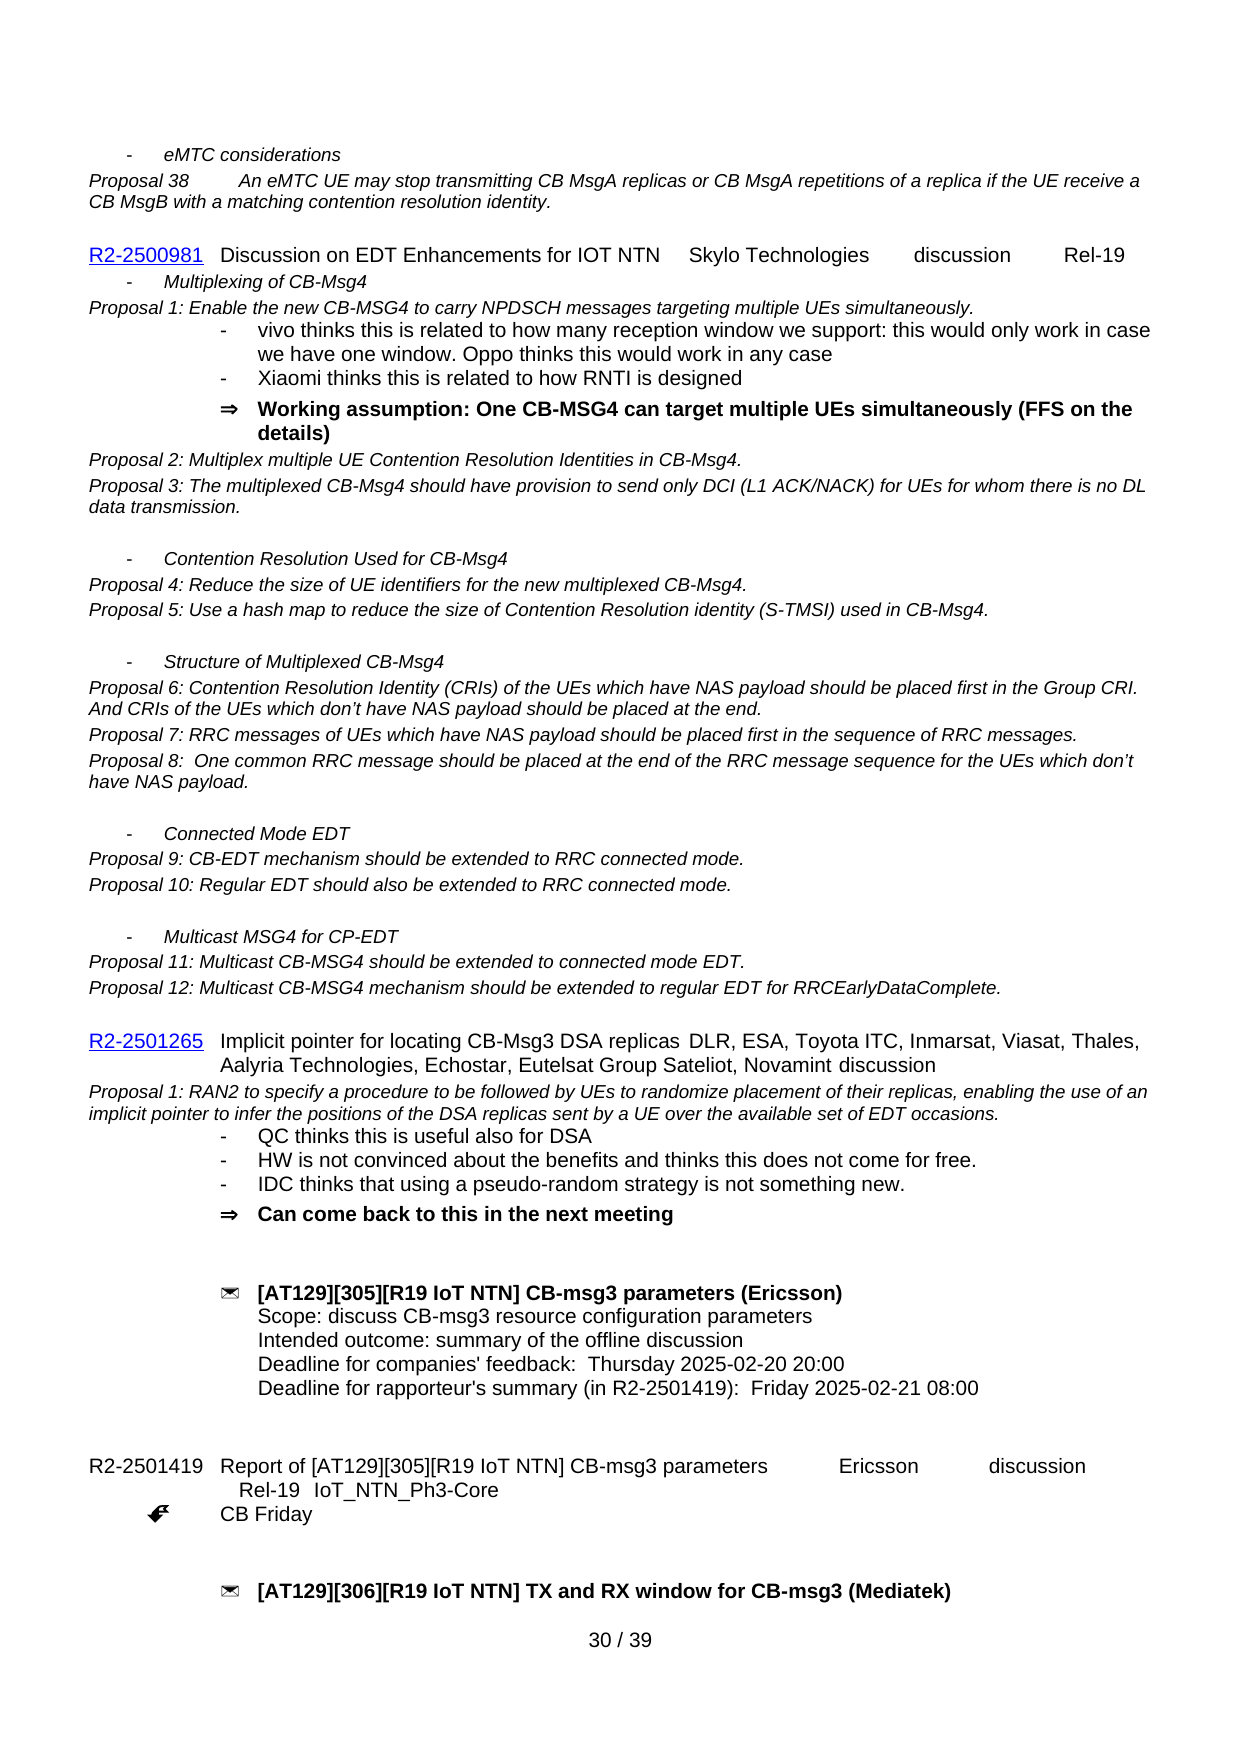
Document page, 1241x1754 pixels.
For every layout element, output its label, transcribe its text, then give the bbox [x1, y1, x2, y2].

text Proposal 4: Reduce the size of UE identifiers for the new multiplexed CB-Msg4. [89, 573, 1152, 595]
text - QC thinks this is useful also for DSA [220, 1124, 1152, 1148]
text - HW is not convinced about the benefits and thinks this does not come for free. [220, 1148, 1152, 1172]
text - Xiaomi thinks this is related to how RNTI is designed [220, 366, 1152, 390]
text Scope: discuss CB-msg3 resource configuration parameters [257, 1304, 1152, 1328]
title R2-2501419 Report of [AT129][305][R19 IoT NTN] CB-msg3 parameters Ericsson discussion Rel-19 IoT_NTN_Ph3-Core [89, 1454, 1152, 1502]
title R2-2500981 Discussion on EDT Enhancements for IOT NTN Skylo Technologies discussion Rel-19 [89, 243, 1152, 267]
text Proposal 1: RAN2 to specify a procedure to be followed by UEs to randomize placement of their replicas, enabling the use of an implicit pointer to infer the positions of the DSA replicas sent by a UE over the available set of EDT occasions. [89, 1081, 1152, 1124]
list Connected Mode EDT [126, 822, 1152, 844]
text Proposal 5: Use a hash map to reduce the size of Contention Resolution identity (S-TMSI) used in CB-Msg4. [89, 599, 1152, 621]
text Deadline for rapporteur's summary (in R2-2501419): Friday 2025-02-21 08:00 [220, 1376, 1152, 1400]
text Proposal 9: CB-EDT mechanism should be extended to RRC connected mode. [89, 848, 1152, 870]
list Structure of Multiplexed CB-Msg4 [126, 651, 1152, 672]
text Proposal 8: One common RRC message should be placed at the end of the RRC message sequence for the UEs which don’t have NAS payload. [89, 749, 1152, 793]
list Contention Resolution Used for CB-Msg4 [126, 548, 1152, 569]
text Working assumption: One CB-MSG4 can target multiple UEs simultaneously (FFS on the details) [220, 396, 1152, 445]
text Intended outcome: summary of the offline discussion [220, 1328, 1152, 1352]
list Multiplexing of CB-Msg4 [126, 271, 1152, 293]
text Proposal 6: Contention Resolution Identity (CRIs) of the UEs which have NAS payload should be placed first in the Group CRI. And CRIs of the UEs which don’t have NAS payload should be placed at the end. [89, 676, 1152, 719]
text [AT129][306][R19 IoT NTN] TX and RX window for CB-msg3 (Mediatek) [220, 1579, 1152, 1603]
text CB Friday [148, 1502, 1152, 1527]
text Can come back to this in the next meeting [220, 1202, 1152, 1226]
title R2-2501265 Implicit pointer for locating CB-Msg3 DSA replicas DLR, ESA, Toyota ITC, Inmarsat, Viasat, Thales, Aalyria Technologies, Echostar, Eutelsat Group Sateliot, Novamint discussion [89, 1029, 1152, 1077]
text Proposal 1: Enable the new CB-MSG4 to carry NPDSCH messages targeting multiple UEs simultaneously. [89, 297, 1152, 318]
text Proposal 2: Multiplex multiple UE Contention Resolution Identities in CB-Msg4. [89, 449, 1152, 471]
text Proposal 12: Multicast CB-MSG4 mechanism should be extended to regular EDT for RRCEarlyDataComplete. [89, 977, 1152, 998]
text [AT129][305][R19 IoT NTN] CB-msg3 parameters (Ericsson) [220, 1280, 1152, 1304]
text Proposal 38 An eMTC UE may stop transmitting CB MsgA replicas or CB MsgA repetitions of a replica if the UE receive a CB MsgB with a matching contention resolution identity. [89, 169, 1152, 213]
text Proposal 3: The multiplexed CB-Msg4 should have provision to send only DCI (L1 ACK/NACK) for UEs for whom there is no DL data transmission. [89, 475, 1152, 518]
text - vivo thinks this is related to how many reception window we support: this would only work in case we have one window. Oppo thinks this would work in any case [220, 318, 1152, 366]
list Multicast MSG4 for CP-EDT [126, 925, 1152, 947]
list eMTC considerations [126, 144, 1152, 165]
text Deadline for companies' feedback: Thursday 2025-02-20 20:00 [220, 1352, 1152, 1376]
text - IDC thinks that using a pseudo-random strategy is not something new. [220, 1172, 1152, 1196]
text Proposal 7: RRC messages of UEs which have NAS payload should be placed first in the sequence of RRC messages. [89, 724, 1152, 745]
text Proposal 10: Regular EDT should also be extended to RRC connected mode. [89, 874, 1152, 896]
text Proposal 11: Multicast CB-MSG4 should be extended to connected mode EDT. [89, 951, 1152, 973]
